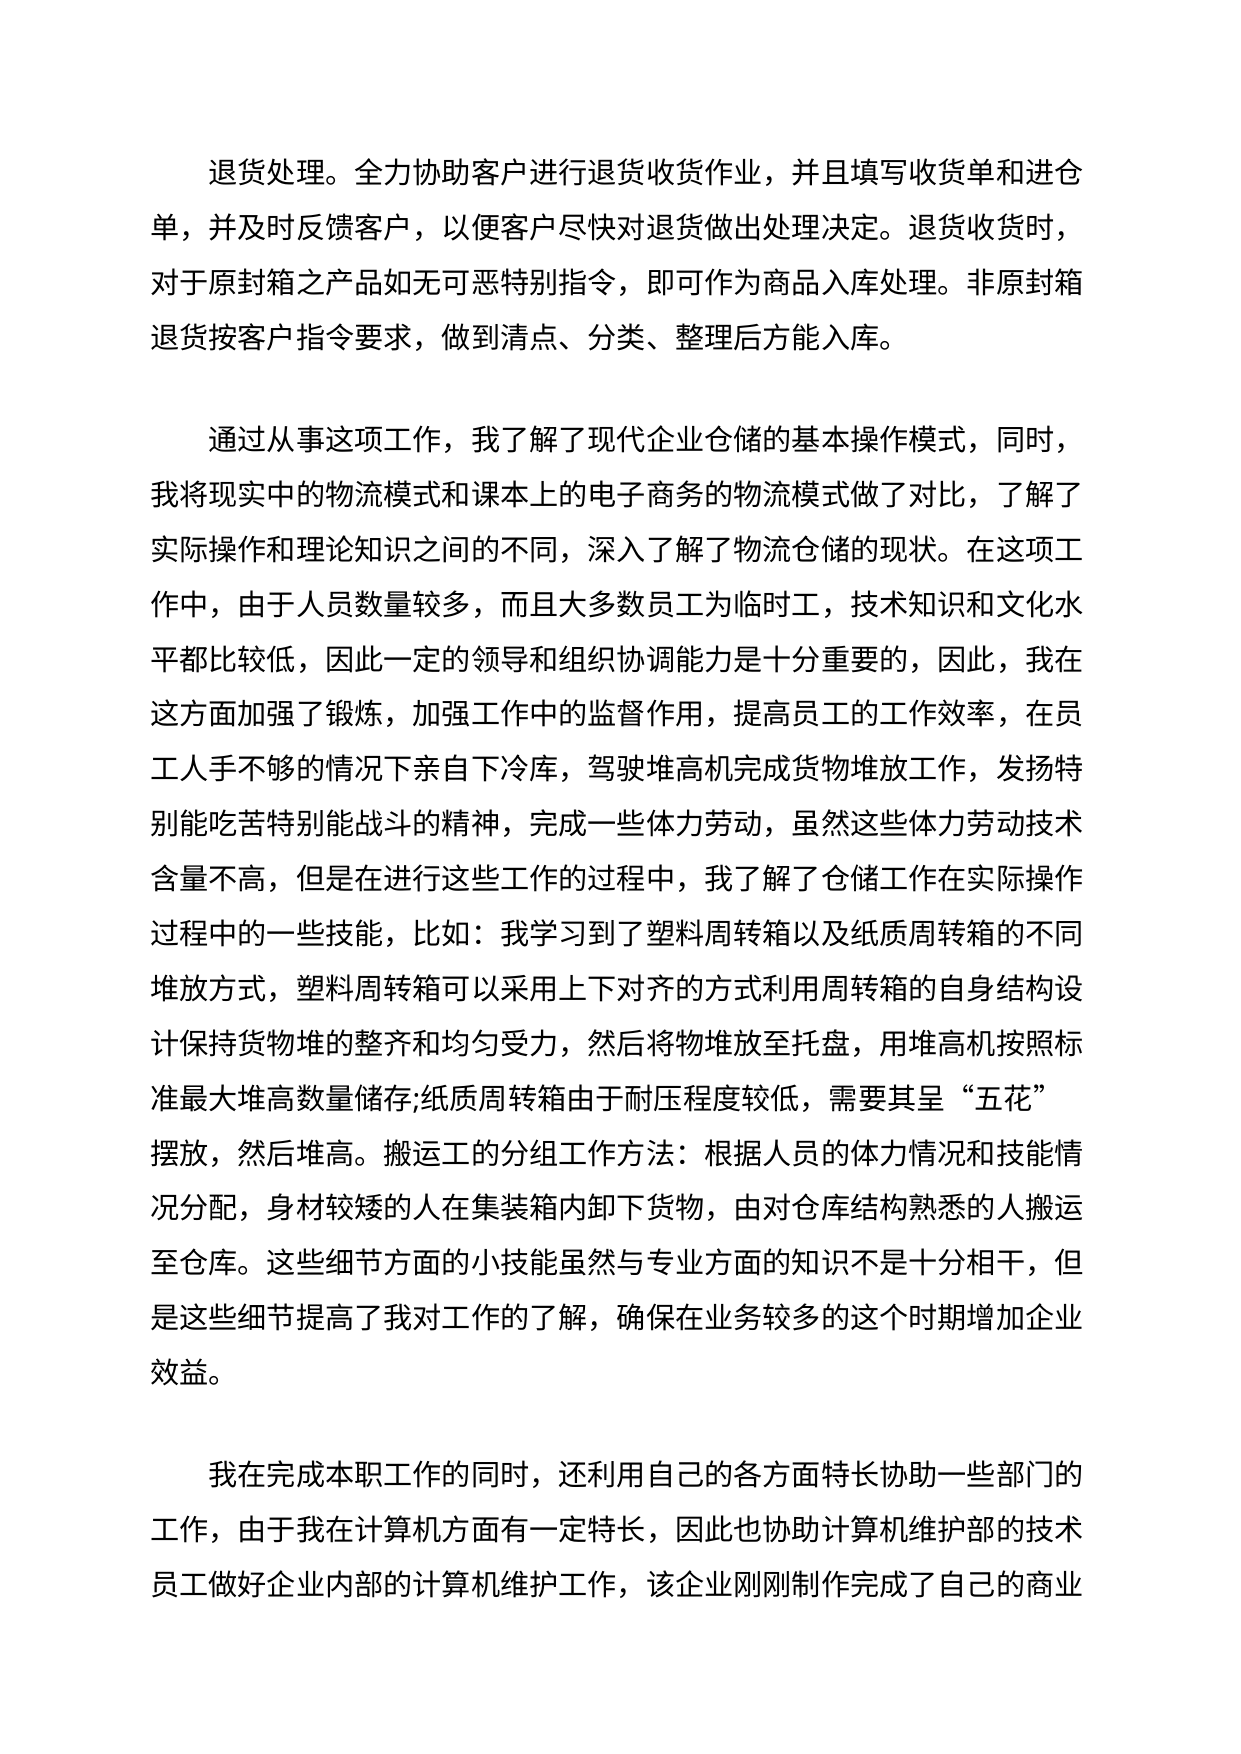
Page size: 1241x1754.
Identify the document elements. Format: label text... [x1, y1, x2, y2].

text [150, 1452, 1090, 1604]
text 通过从事这项工作，我了解了现代企业仓储的基本操作模式，同时，我将现实中的物流模式和课本上的电子商务的物流模式做了对比，了解了实际操作和理论知识之间的不同，深入了解了物流仓储的现状。在这项工作中，由于人员数量较多，而且大多数员工为临时工，技术知识和文化水平都比较低，因此一定的领导和组织协调能力是十分重要的，因此，我在这方面加强了锻炼，加强工作中的监督作用，提高员工的工作效率，在员工人手不够的情况下亲自下冷库，驾驶堆高机完成货物堆放工作，发扬特别能吃苦特别能战斗的精神，完成一些体力劳动，虽然这些体力劳动技术含量不高，但是在进行这些工作的过程中，我了解了仓储工作在实际操作过程中的一些技能，比如：我学习到了塑料周转箱以及纸质周转箱的不同堆放方式，塑料周转箱可以采用上下对齐的方式利用周转箱的自身结构设计保持货物堆的整齐和均匀受力，然后将物堆放至托盘，用堆高机按照标准最大堆高数量储存;纸质周转箱由于耐压程度较低，需要其呈“五花”摆放，然后堆高。搬运工的分组工作方法：根据人员的体力情况和技能情况分配，身材较矮的人在集装箱内卸下货物，由对仓库结构熟悉的人搬运至仓库。这些细节方面的小技能虽然与专业方面的知识不是十分相干，但是这些细节提高了我对工作的了解，确保在业务较多的这个时期增加企业效益。 [150, 416, 1090, 1392]
text 退货处理。全力协助客户进行退货收货作业，并且填写收货单和进仓单，并及时反馈客户，以便客户尽快对退货做出处理决定。退货收货时，对于原封箱之产品如无可恶特别指令，即可作为商品入库处理。非原封箱退货按客户指令要求，做到清点、分类、整理后方能入库。 [150, 150, 1090, 357]
